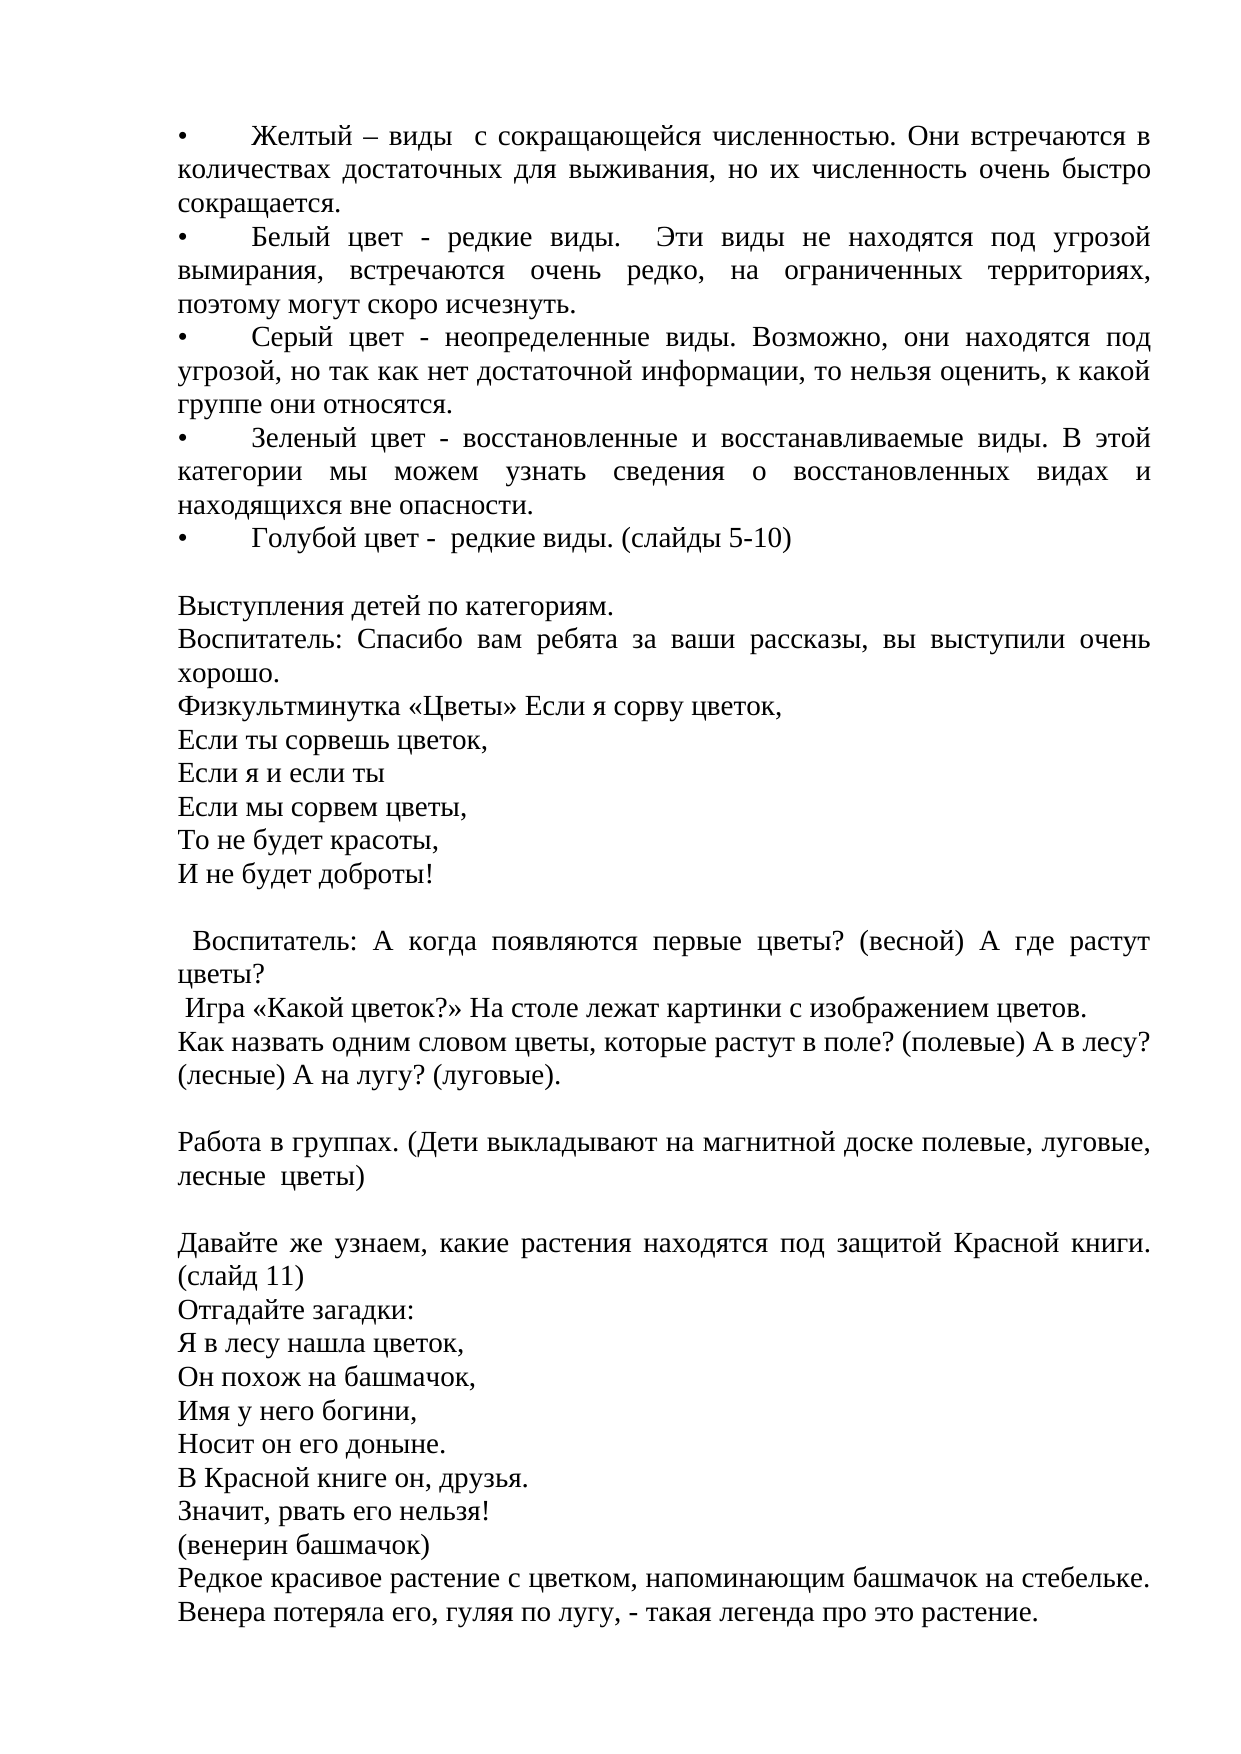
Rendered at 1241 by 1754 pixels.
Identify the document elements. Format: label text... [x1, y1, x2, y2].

text • Серый цвет - неопределенные виды. Возможно, они находятся под угрозой, но так как нет достаточной информации, то нельзя оценить, к какой группе они относятся. [177, 319, 1152, 420]
text Если я и если ты [177, 755, 1152, 789]
text Отгадайте загадки: [177, 1292, 1152, 1326]
text То не будет красоты, [177, 822, 1152, 856]
text Выступления детей по категориям. [177, 588, 1152, 621]
text Он похож на башмачок, [177, 1359, 1152, 1393]
text Игра «Какой цветок?» На столе лежат картинки с изображением цветов. [177, 990, 1152, 1024]
text Я в лесу нашла цветок, [177, 1326, 1152, 1359]
text Если мы сорвем цветы, [177, 789, 1152, 822]
text Воспитатель: Спасибо вам ребята за ваши рассказы, вы выступили очень хорошо. [177, 621, 1152, 688]
text • Зеленый цвет - восстановленные и восстанавливаемые виды. В этой категории мы можем узнать сведения о восстановленных видах и находящихся вне опасности. [177, 420, 1152, 521]
text Как назвать одним словом цветы, которые растут в поле? (полевые) А в лесу? (лесные) А на лугу? (луговые). [177, 1024, 1152, 1091]
text В Красной книге он, друзья. [177, 1460, 1152, 1493]
text Если ты сорвешь цветок, [177, 722, 1152, 755]
text Имя у него богини, [177, 1393, 1152, 1426]
text Работа в группах. (Дети выкладывают на магнитной доске полевые, луговые, лесные цветы) [177, 1124, 1152, 1191]
text • Голубой цвет - редкие виды. (слайды 5-10) [177, 521, 1152, 554]
text • Белый цвет - редкие виды. Эти виды не находятся под угрозой вымирания, встречаются очень редко, на ограниченных территориях, поэтому могут скоро исчезнуть. [177, 219, 1152, 319]
text И не будет доброты! [177, 856, 1152, 889]
text Воспитатель: А когда появляются первые цветы? (весной) А где растут цветы? [177, 923, 1152, 990]
text Редкое красивое растение с цветком, напоминающим башмачок на стебельке. Венера потеряла его, гуляя по лугу, - такая легенда про это растение. [177, 1560, 1152, 1627]
text Давайте же узнаем, какие растения находятся под защитой Красной книги. (слайд 11) [177, 1225, 1152, 1292]
text Физкультминутка «Цветы» Если я сорву цветок, [177, 688, 1152, 722]
text Носит он его доныне. [177, 1426, 1152, 1460]
text • Желтый – виды с сокращающейся численностью. Они встречаются в количествах достаточных для выживания, но их численность очень быстро сокращается. [177, 118, 1152, 219]
text (венерин башмачок) [177, 1527, 1152, 1560]
text Значит, рвать его нельзя! [177, 1493, 1152, 1527]
